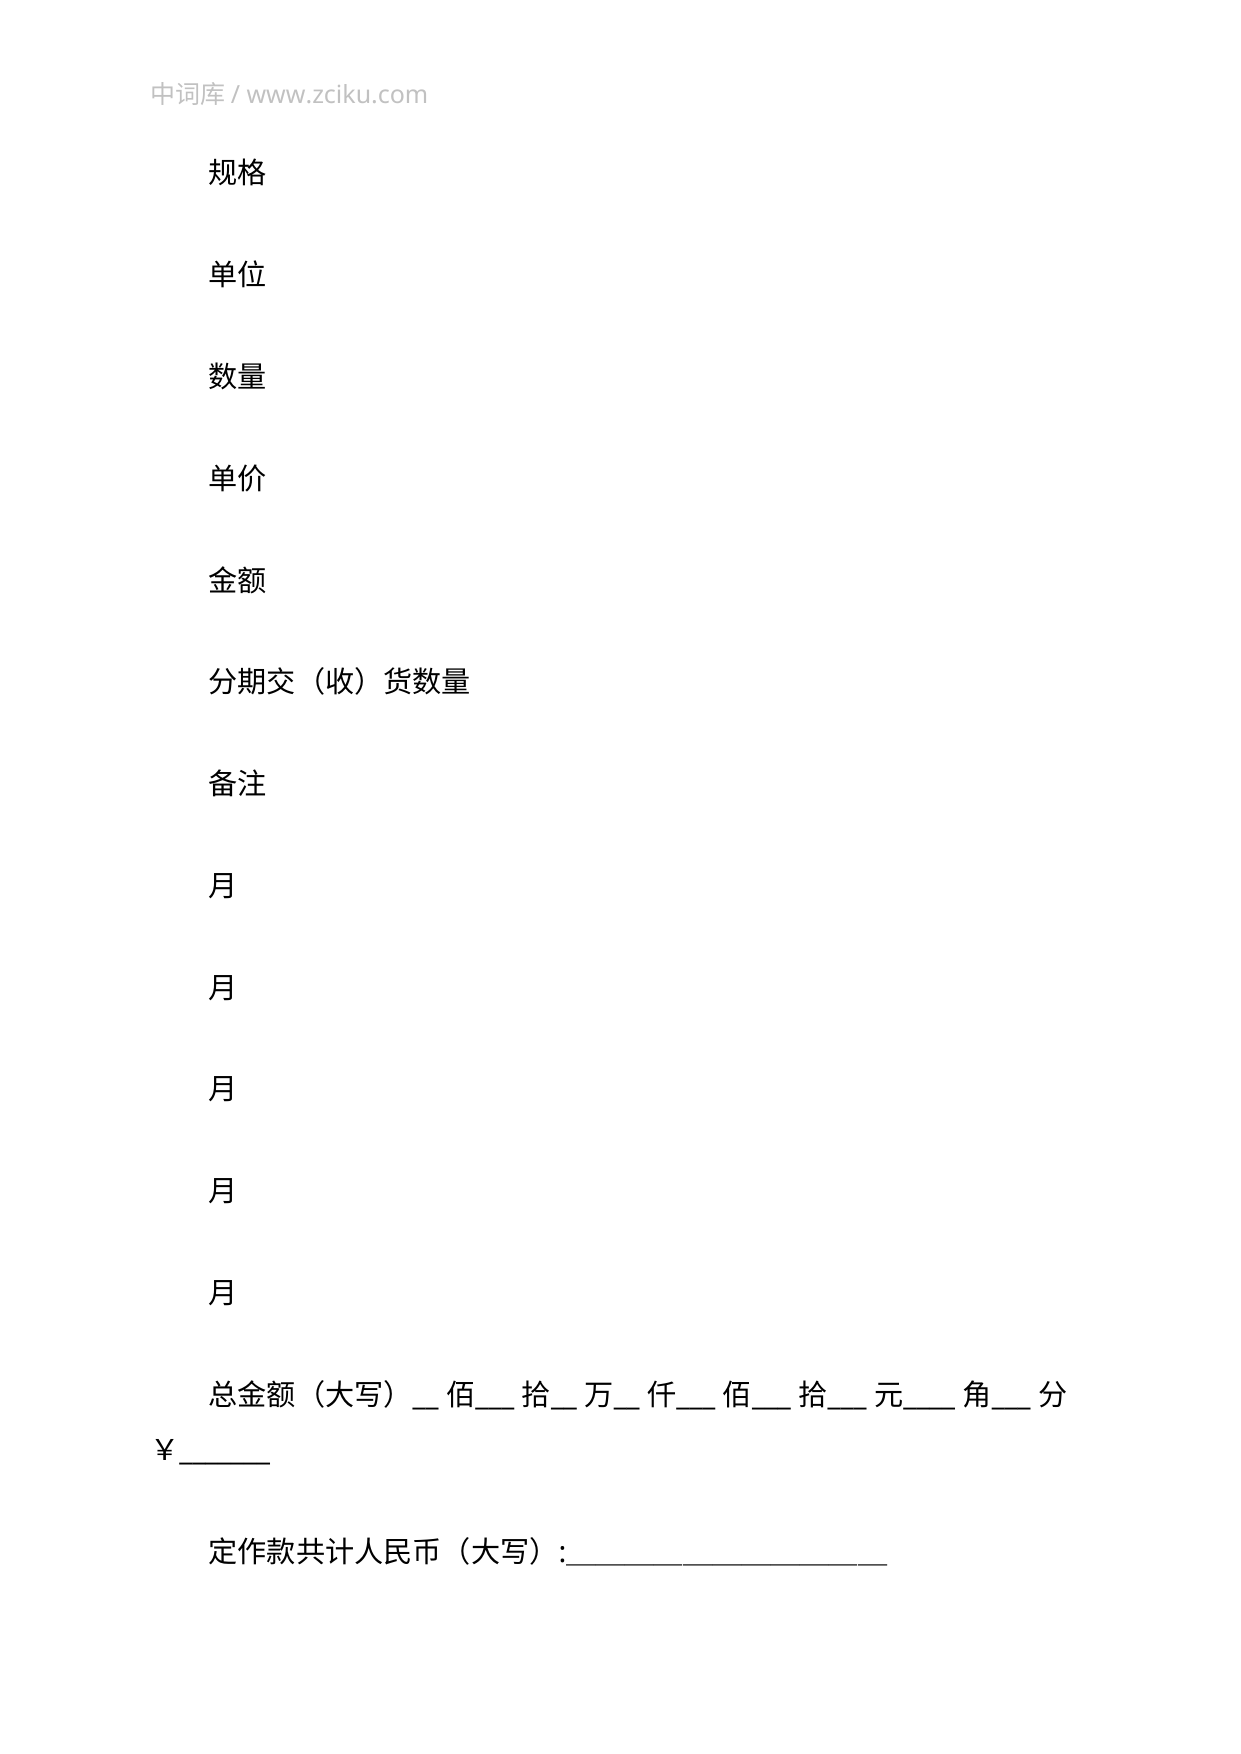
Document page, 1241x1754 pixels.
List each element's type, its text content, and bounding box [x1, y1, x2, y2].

text 金额 [150, 557, 1090, 599]
text 数量 [150, 353, 1090, 396]
text 单价 [150, 455, 1090, 498]
text 月 [150, 964, 1090, 1006]
text 单位 [150, 252, 1090, 294]
text 定作款共计人民币（大写）:＿＿＿＿＿＿＿＿＿＿＿ [150, 1528, 1090, 1571]
text 备注 [150, 761, 1090, 803]
text 月 [150, 1168, 1090, 1210]
text 月 [150, 1269, 1090, 1312]
text 规格 [150, 150, 1090, 192]
text 分期交（收）货数量 [150, 659, 1090, 701]
text 月 [150, 862, 1090, 905]
text 月 [150, 1066, 1090, 1108]
text 总金额（大写）__ 佰___ 拾__ 万__ 仟___ 佰___ 拾___ 元____ 角___ 分￥_______ [150, 1371, 1090, 1469]
